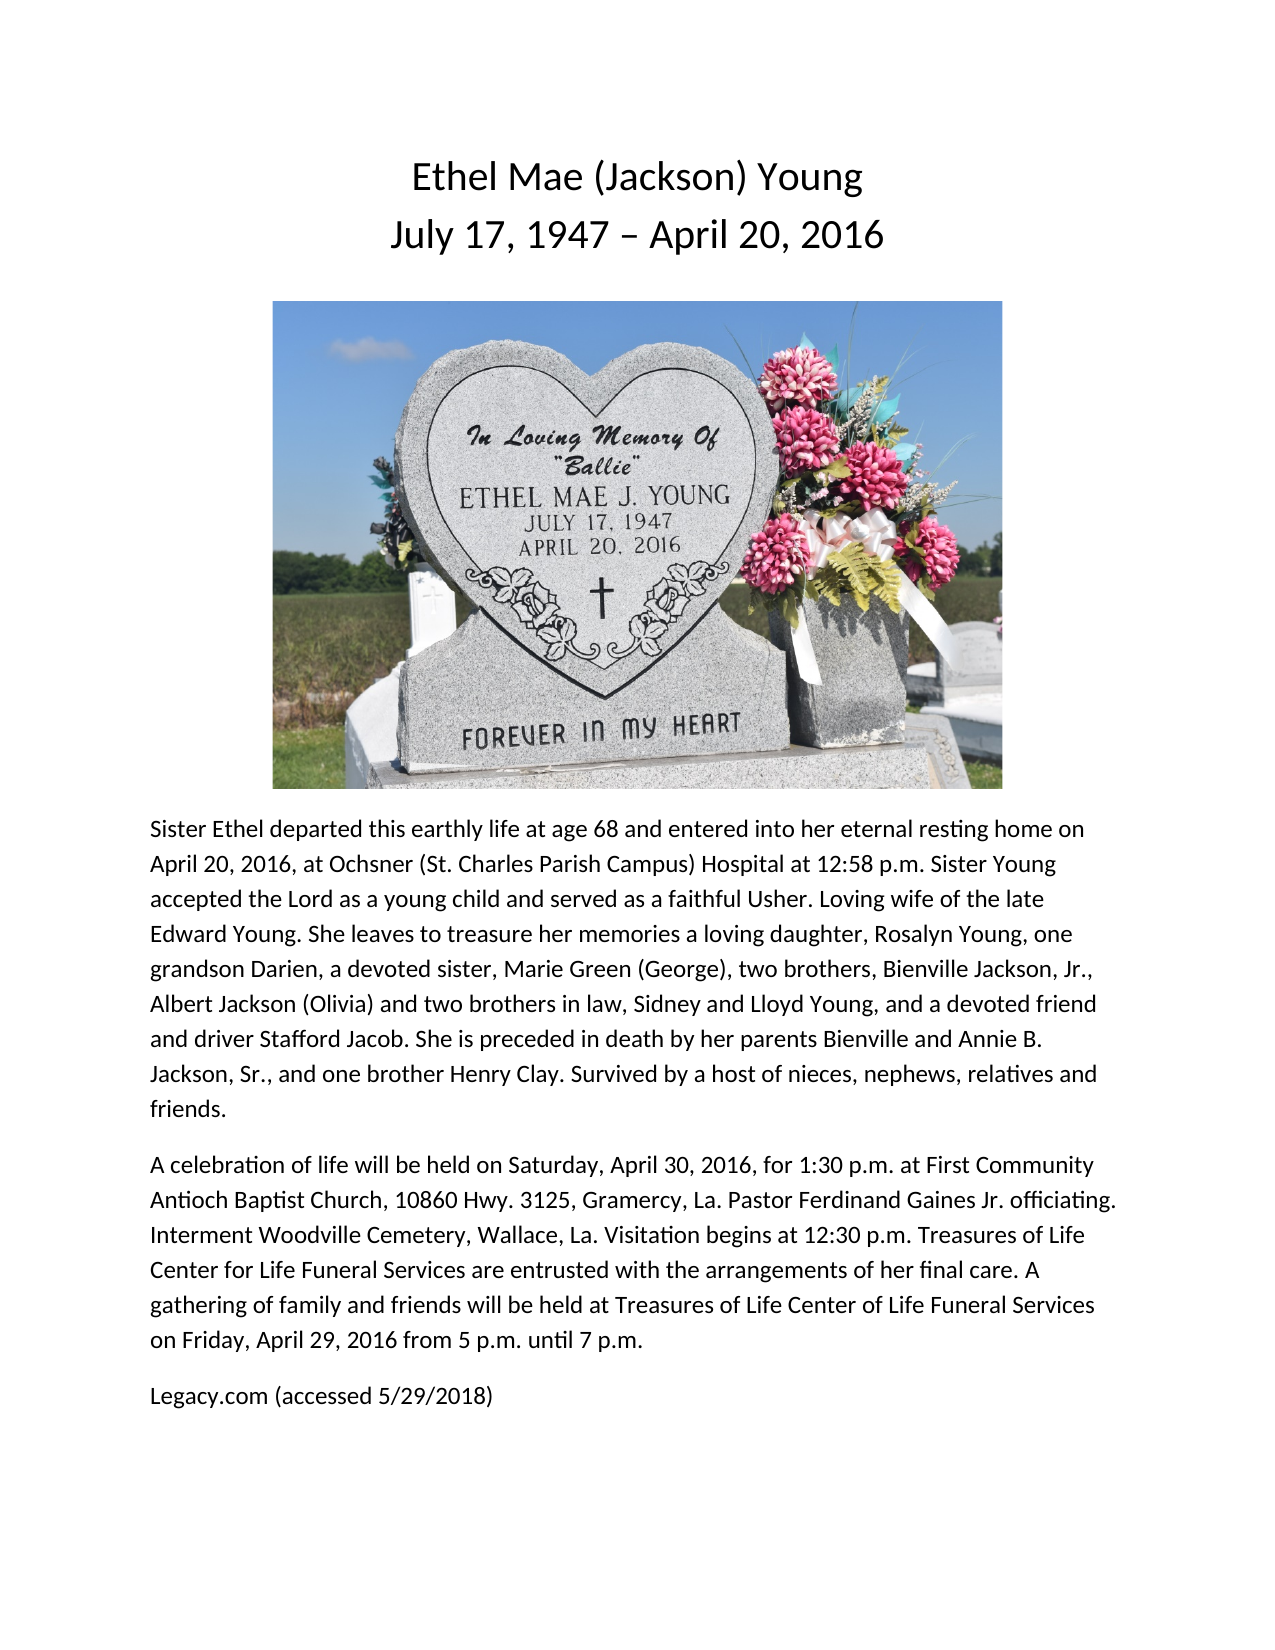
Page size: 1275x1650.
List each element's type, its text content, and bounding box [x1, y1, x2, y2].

text Ethel Mae (Jackson) Young [150, 150, 1125, 201]
text July 17, 1947 – April 20, 2016 [150, 208, 1125, 259]
text Legacy.com (accessed 5/29/2018) [150, 1380, 1125, 1411]
text Sister Ethel departed this earthly life at age 68 and entered into her eternal resting home on April 20, 2016, at Ochsner (St. Charles Parish Campus) Hospital at 12:58 p.m. Sister Young accepted the Lord as a young child and served as a faithful Usher. Loving wife of the late Edward Young. She leaves to treasure her memories a loving daughter, Rosalyn Young, one grandson Darien, a devoted sister, Marie Green (George), two brothers, Bienville Jackson, Jr., Albert Jackson (Olivia) and two brothers in law, Sidney and Lloyd Young, and a devoted friend and driver Stafford Jacob. She is preceded in death by her parents Bienville and Annie B. Jackson, Sr., and one brother Henry Clay. Survived by a host of nieces, nephews, relatives and friends. [150, 813, 1125, 1124]
picture [272, 301, 1003, 789]
text A celebration of life will be held on Saturday, April 30, 2016, for 1:30 p.m. at First Community Antioch Baptist Church, 10860 Hwy. 3125, Gramercy, La. Pastor Ferdinand Gaines Jr. officiating. Interment Woodville Cemetery, Wallace, La. Visitation begins at 12:30 p.m. Treasures of Life Center for Life Funeral Services are entrusted with the arrangements of her final care. A gathering of family and friends will be held at Treasures of Life Center of Life Funeral Services on Friday, April 29, 2016 from 5 p.m. until 7 p.m. [150, 1149, 1125, 1355]
